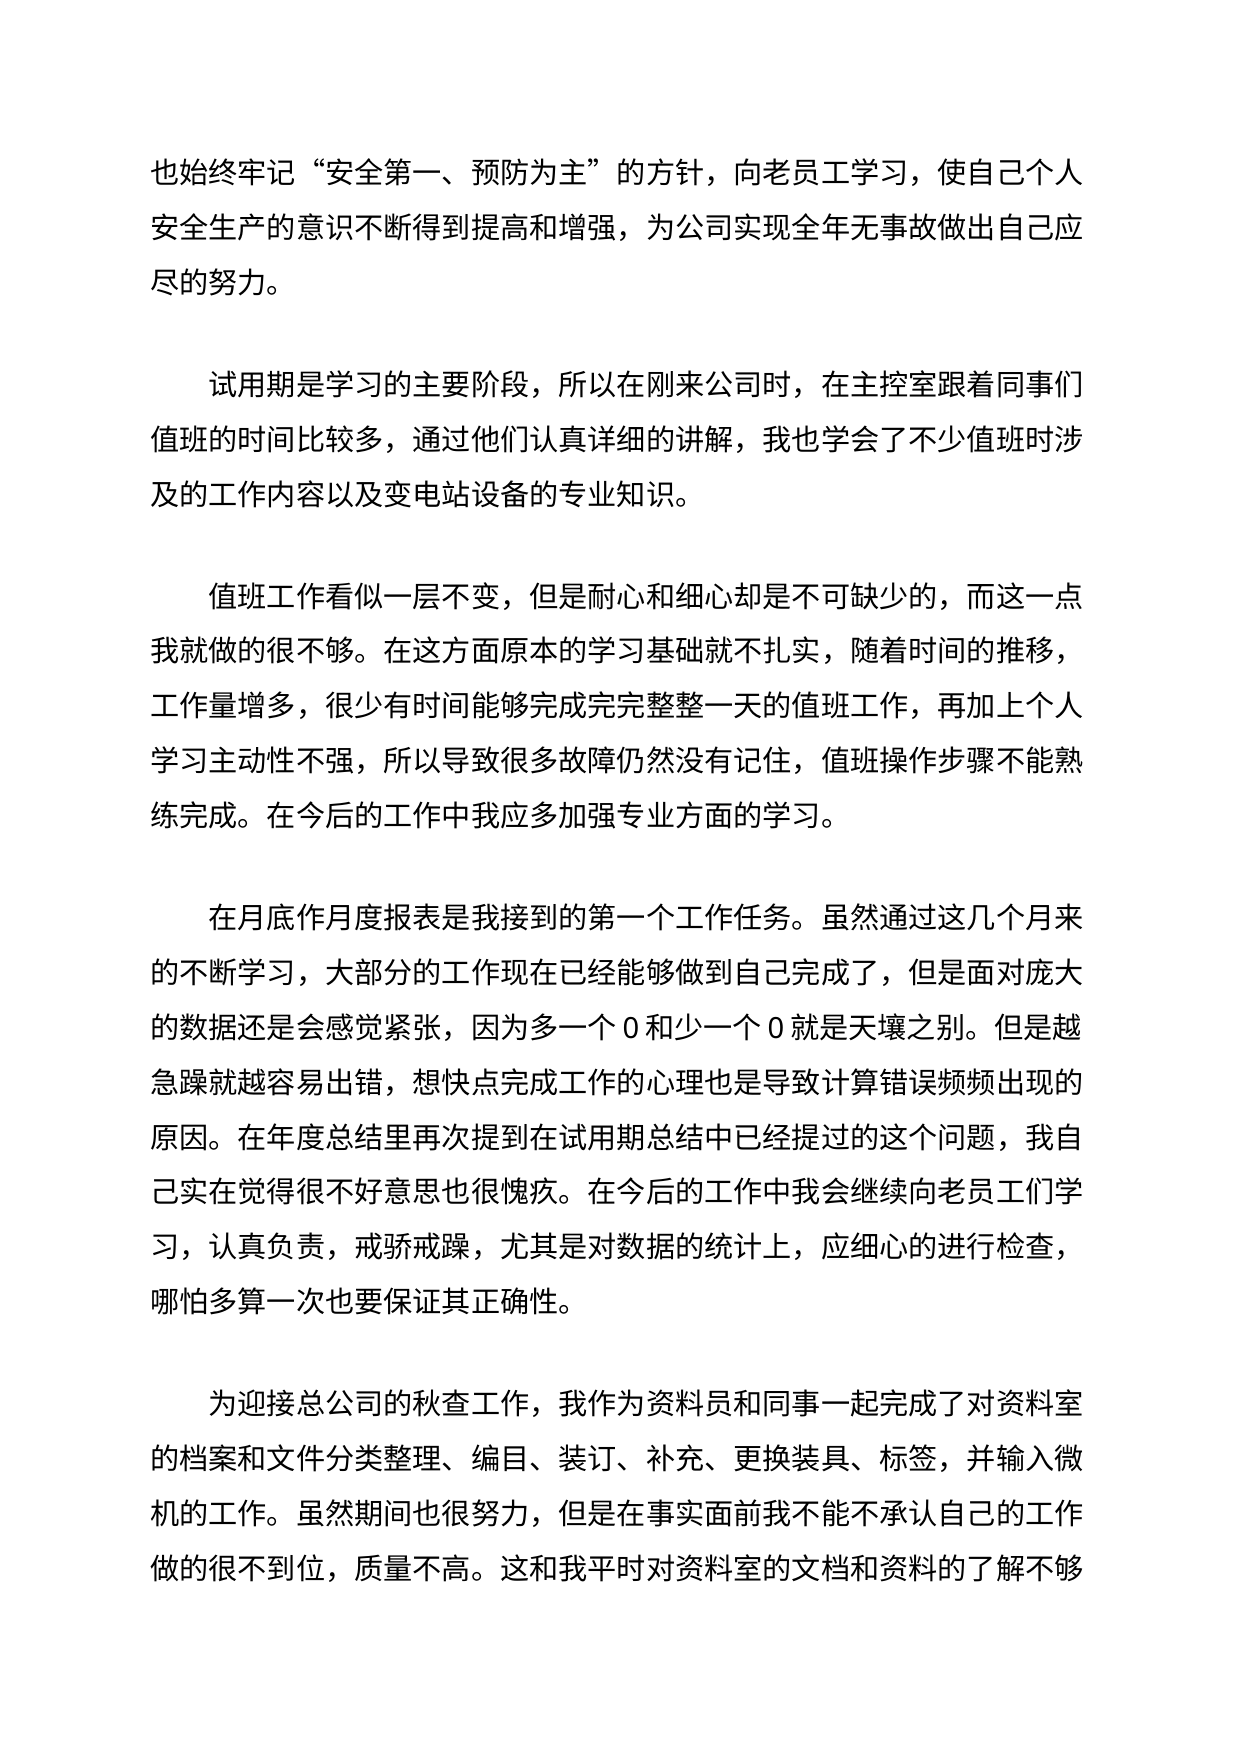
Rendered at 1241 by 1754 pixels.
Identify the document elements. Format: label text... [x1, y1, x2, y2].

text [150, 1381, 1090, 1588]
text 在月底作月度报表是我接到的第一个工作任务。虽然通过这几个月来的不断学习，大部分的工作现在已经能够做到自己完成了，但是面对庞大的数据还是会感觉紧张，因为多一个0和少一个0就是天壤之别。但是越急躁就越容易出错，想快点完成工作的心理也是导致计算错误频频出现的原因。在年度总结里再次提到在试用期总结中已经提过的这个问题，我自己实在觉得很不好意思也很愧疚。在今后的工作中我会继续向老员工们学习，认真负责，戒骄戒躁，尤其是对数据的统计上，应细心的进行检查，哪怕多算一次也要保证其正确性。 [150, 894, 1090, 1321]
text 试用期是学习的主要阶段，所以在刚来公司时，在主控室跟着同事们值班的时间比较多，通过他们认真详细的讲解，我也学会了不少值班时涉及的工作内容以及变电站设备的专业知识。 [150, 362, 1090, 514]
text 值班工作看似一层不变，但是耐心和细心却是不可缺少的，而这一点我就做的很不够。在这方面原本的学习基础就不扎实，随着时间的推移，工作量增多，很少有时间能够完成完完整整一天的值班工作，再加上个人学习主动性不强，所以导致很多故障仍然没有记住，值班操作步骤不能熟练完成。在今后的工作中我应多加强专业方面的学习。 [150, 573, 1090, 835]
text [150, 150, 1090, 302]
